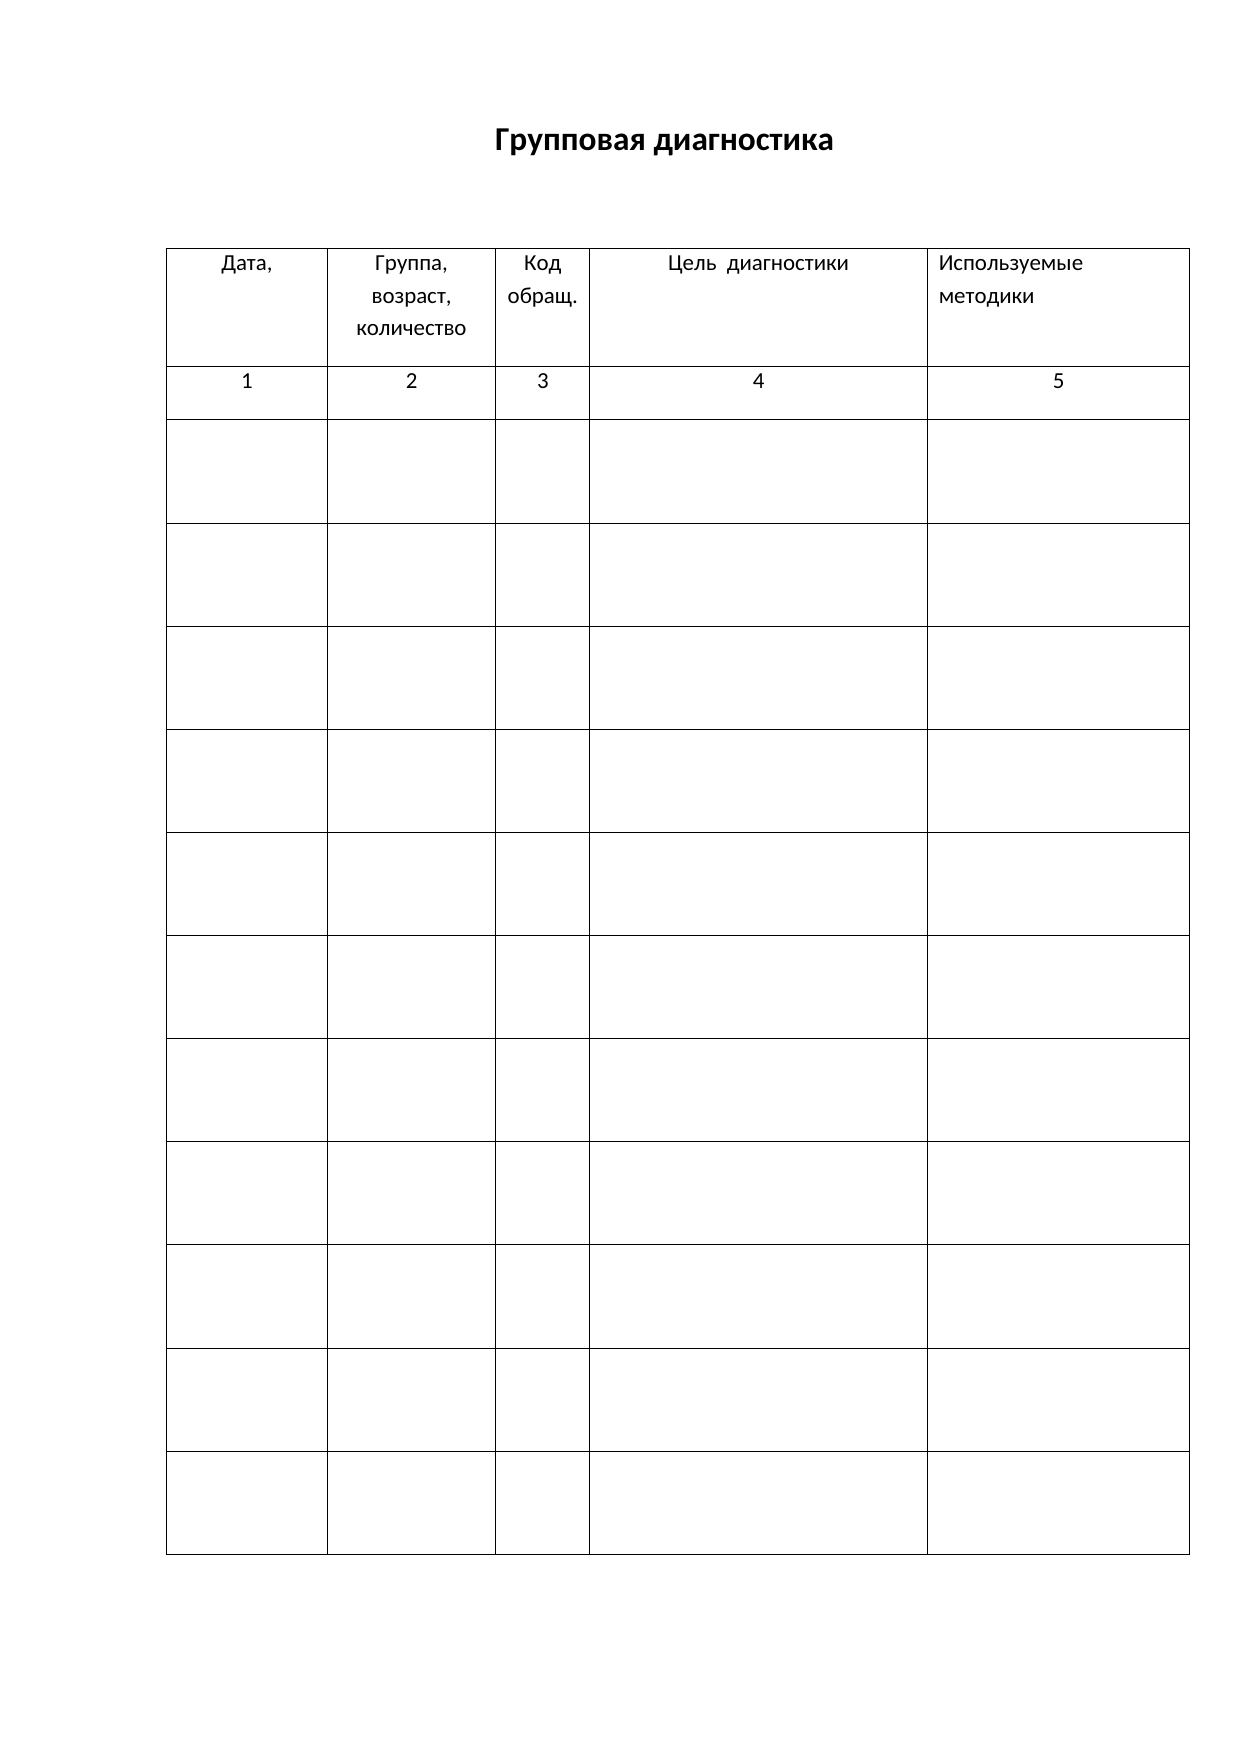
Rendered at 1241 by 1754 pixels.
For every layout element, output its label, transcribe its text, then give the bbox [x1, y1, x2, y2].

table_cell [928, 1452, 1189, 1554]
table_cell [928, 1245, 1189, 1347]
table_cell [496, 420, 589, 522]
table_cell [928, 936, 1189, 1038]
table_cell [496, 1039, 589, 1141]
table_cell [928, 524, 1189, 626]
table_cell [590, 420, 927, 522]
table_cell [167, 1142, 327, 1244]
table_cell [496, 730, 589, 832]
table_cell [328, 936, 495, 1038]
table_cell [928, 1142, 1189, 1244]
table_cell 1 [167, 367, 327, 419]
table_cell [496, 833, 589, 935]
table_cell [496, 1142, 589, 1244]
table_cell [167, 730, 327, 832]
table_cell [928, 833, 1189, 935]
table_cell 3 [496, 367, 589, 419]
table_cell [928, 730, 1189, 832]
table_cell [496, 524, 589, 626]
table_cell [496, 1349, 589, 1451]
table_cell [167, 936, 327, 1038]
table_cell [167, 1452, 327, 1554]
table_cell 5 [928, 367, 1189, 419]
table_cell [590, 1245, 927, 1347]
table_cell [167, 524, 327, 626]
table_cell [167, 420, 327, 522]
table_cell [590, 1452, 927, 1554]
table_header Дата, [167, 249, 327, 366]
table_cell [590, 1142, 927, 1244]
table_cell [328, 1142, 495, 1244]
table_cell [590, 936, 927, 1038]
table_cell [928, 1039, 1189, 1141]
table_cell [167, 1245, 327, 1347]
table_header Цель диагностики [590, 249, 927, 366]
table_cell [328, 833, 495, 935]
table_cell [590, 627, 927, 729]
text Групповая диагностика [177, 118, 1152, 159]
table_cell [167, 1039, 327, 1141]
table_header Группа, возраст, количество [328, 249, 495, 366]
table_cell [328, 1349, 495, 1451]
table_cell [928, 420, 1189, 522]
table_cell [328, 627, 495, 729]
table_cell 2 [328, 367, 495, 419]
table_cell [167, 833, 327, 935]
table_cell [496, 627, 589, 729]
table_cell [167, 627, 327, 729]
table_cell [590, 1039, 927, 1141]
table_cell [328, 524, 495, 626]
table_header Код обращ. [496, 249, 589, 366]
table_cell [496, 936, 589, 1038]
table_cell [590, 1349, 927, 1451]
table_cell [328, 1039, 495, 1141]
table_header Используемые методики [928, 249, 1189, 366]
table_cell 4 [590, 367, 927, 419]
table_cell [328, 1452, 495, 1554]
table_cell [590, 833, 927, 935]
table_cell [496, 1245, 589, 1347]
table_cell [167, 1349, 327, 1451]
table_cell [928, 1349, 1189, 1451]
table_cell [590, 730, 927, 832]
table_cell [328, 1245, 495, 1347]
table_cell [328, 420, 495, 522]
table_cell [928, 627, 1189, 729]
table_cell [496, 1452, 589, 1554]
table_cell [328, 730, 495, 832]
table_cell [590, 524, 927, 626]
